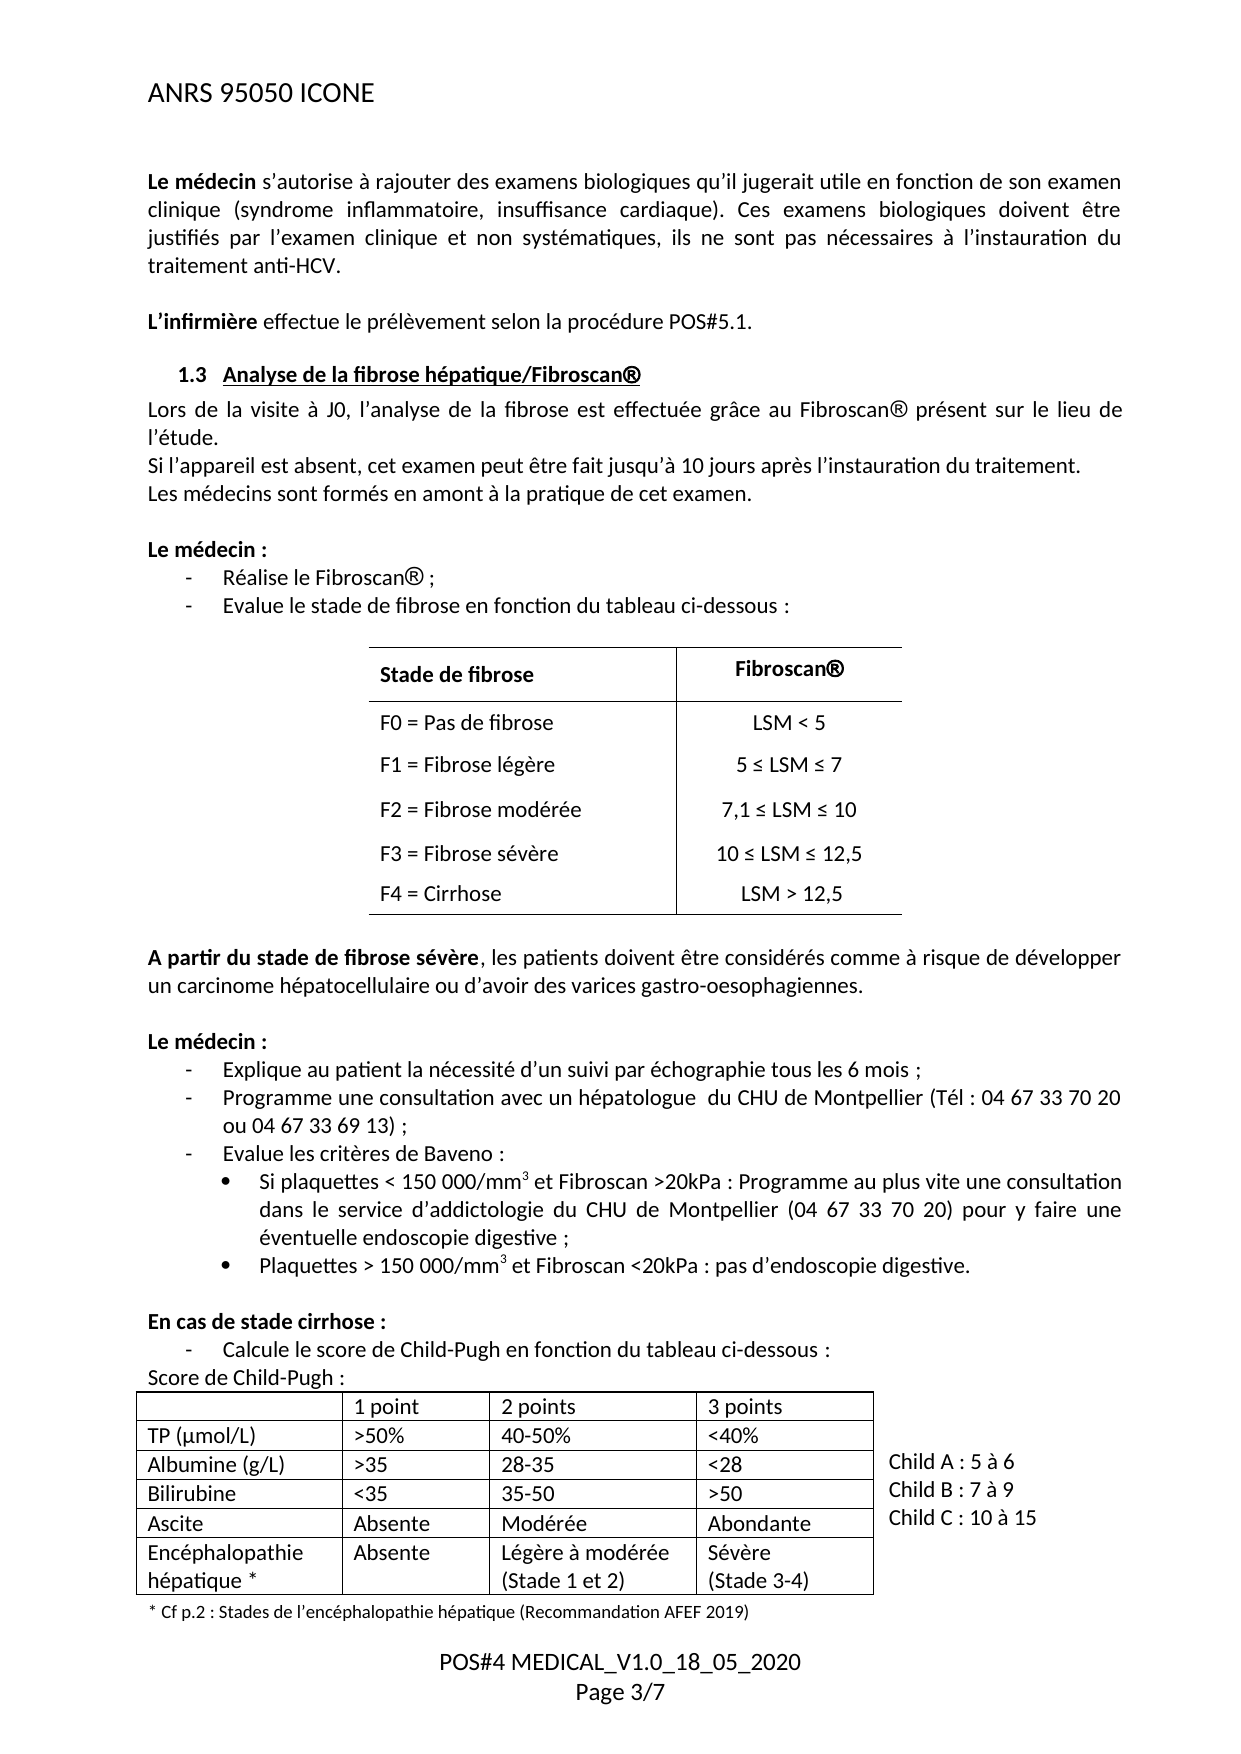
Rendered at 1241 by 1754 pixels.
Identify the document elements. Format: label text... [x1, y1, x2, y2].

text Le médecin : [148, 1027, 1123, 1055]
table_header 1 point [343, 1393, 489, 1420]
table_cell Sévère (Stade 3-4) [697, 1538, 873, 1594]
table_header Fibroscan [677, 648, 902, 701]
table_cell TP (µmol/L) [137, 1421, 342, 1449]
text Le médecin s’autorise à rajouter des examens biologiques qu’il jugerait utile en fonction de son examen clinique (syndrome inflammatoire, insuffisance cardiaque). Ces examens biologiques doivent être justifiés par l’examen clinique et non systématiques, ils ne sont pas nécessaires à l’instauration du traitement anti-HCV. [148, 167, 1123, 279]
list Calcule le score de Child-Pugh en fonction du tableau ci-dessous : [185, 1335, 1123, 1363]
table_cell 10 ≤ LSM ≤ 12,5 [677, 833, 902, 873]
text Score de Child-Pugh : [148, 1363, 1123, 1391]
table_cell Encéphalopathie hépatique * [137, 1538, 342, 1594]
table_cell <35 [343, 1480, 489, 1508]
text Les médecins sont formés en amont à la pratique de cet examen. [148, 479, 1123, 507]
table_cell >50 [697, 1480, 873, 1508]
text Child C : 10 à 15 [874, 1503, 1123, 1531]
text Lors de la visite à J0, l’analyse de la fibrose est effectuée grâce au Fibroscan présent sur le lieu de l’étude. [148, 395, 1123, 451]
table_cell 7,1 ≤ LSM ≤ 10 [677, 785, 902, 833]
table_cell F1 = Fibrose légère [369, 743, 676, 785]
list Programme une consultation avec un hépatologue du CHU de Montpellier (Tél : 04 67 33 70 20 ou 04 67 33 69 13) ; [185, 1083, 1123, 1139]
table_cell Modérée [490, 1509, 696, 1537]
text * Cf p.2 : Stades de l’encéphalopathie hépatique (Recommandation AFEF 2019) [148, 1600, 1123, 1623]
table_cell 35-50 [490, 1480, 696, 1508]
list Si plaquettes < 150 000/mm3 et Fibroscan >20kPa : Programme au plus vite une consultation dans le service d’addictologie du CHU de Montpellier (04 67 33 70 20) pour y faire une éventuelle endoscopie digestive ; [222, 1167, 1123, 1251]
table_cell F3 = Fibrose sévère [369, 833, 676, 873]
table_cell <28 [697, 1451, 873, 1478]
table_cell LSM > 12,5 [677, 873, 902, 914]
table_header 2 points [490, 1393, 696, 1420]
table_cell F0 = Pas de fibrose [369, 702, 676, 743]
table_cell Absente [343, 1509, 489, 1537]
text L’infirmière effectue le prélèvement selon la procédure POS#5.1. [148, 307, 1123, 336]
text Le médecin : [148, 535, 1123, 563]
list Evalue les critères de Baveno : [185, 1139, 1123, 1167]
table_cell F2 = Fibrose modérée [369, 785, 676, 833]
table_header [137, 1393, 342, 1420]
table_cell Légère à modérée (Stade 1 et 2) [490, 1538, 696, 1594]
table_header Stade de fibrose [369, 648, 676, 701]
table_cell >50% [343, 1421, 489, 1449]
subtitle Analyse de la fibrose hépatique/Fibroscan [177, 361, 1125, 388]
list Explique au patient la nécessité d’un suivi par échographie tous les 6 mois ; [185, 1055, 1123, 1083]
table_cell >35 [343, 1451, 489, 1478]
list Réalise le Fibroscan ; [185, 563, 1123, 591]
table_cell Albumine (g/L) [137, 1451, 342, 1478]
table_cell Bilirubine [137, 1480, 342, 1508]
text A partir du stade de fibrose sévère, les patients doivent être considérés comme à risque de développer un carcinome hépatocellulaire ou d’avoir des varices gastro-oesophagiennes. [148, 943, 1123, 999]
table_cell Abondante [697, 1509, 873, 1537]
table_cell Ascite [137, 1509, 342, 1537]
list Plaquettes > 150 000/mm3 et Fibroscan <20kPa : pas d’endoscopie digestive. [222, 1251, 1123, 1279]
table_cell Absente [343, 1538, 489, 1594]
table_cell F4 = Cirrhose [369, 873, 676, 914]
table_cell 28-35 [490, 1451, 696, 1478]
table_cell 5 ≤ LSM ≤ 7 [677, 743, 902, 785]
table_cell LSM < 5 [677, 702, 902, 743]
table_cell <40% [697, 1421, 873, 1449]
text Child A : 5 à 6 [874, 1447, 1123, 1475]
text Si l’appareil est absent, cet examen peut être fait jusqu’à 10 jours après l’instauration du traitement. [148, 451, 1123, 479]
text Child B : 7 à 9 [874, 1475, 1123, 1503]
list Evalue le stade de fibrose en fonction du tableau ci-dessous : [185, 591, 1123, 619]
text En cas de stade cirrhose : [148, 1307, 1123, 1335]
table_header 3 points [697, 1393, 873, 1420]
table_cell 40-50% [490, 1421, 696, 1449]
